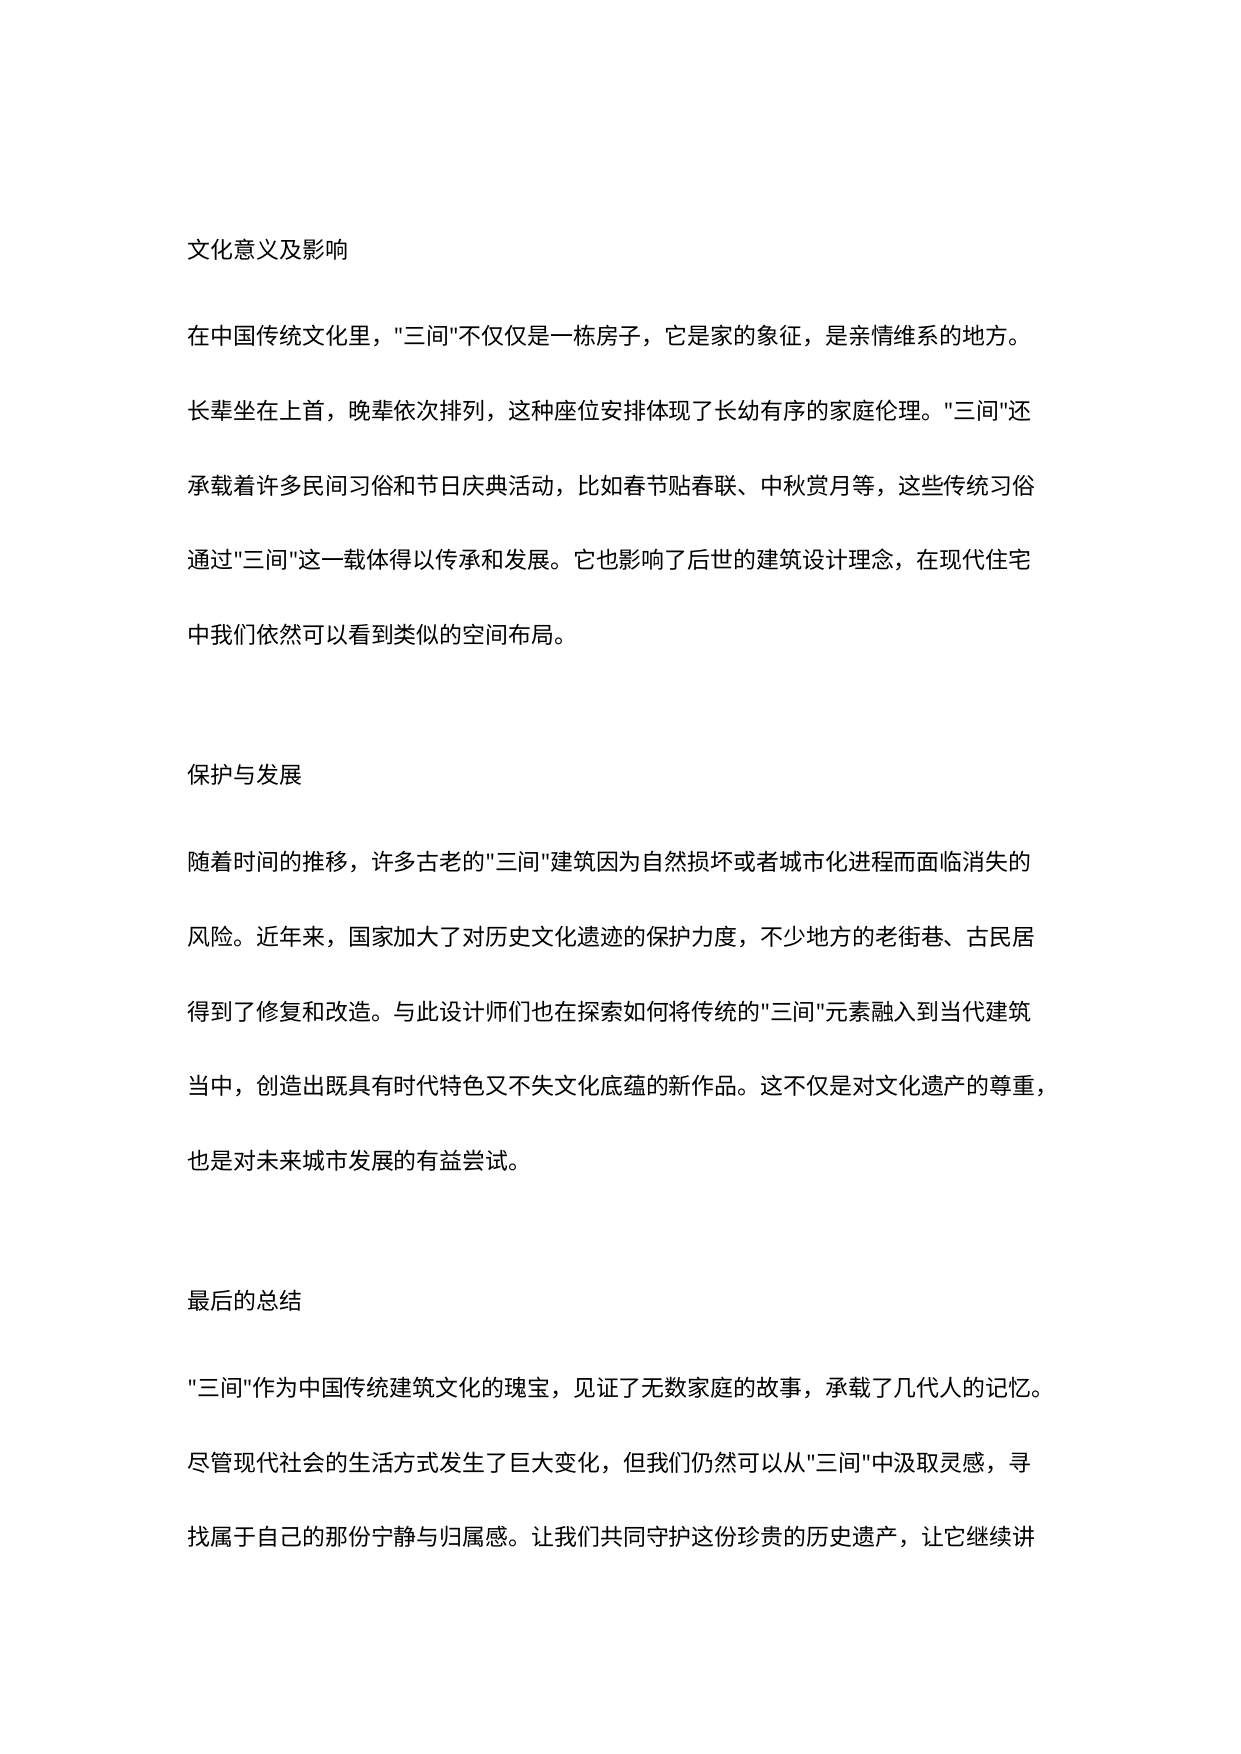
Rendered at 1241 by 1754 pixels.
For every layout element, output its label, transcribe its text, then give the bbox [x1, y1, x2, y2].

text 随着时间的推移，许多古老的"三间"建筑因为自然损坏或者城市化进程而面临消失的风险。近年来，国家加大了对历史文化遗迹的保护力度，不少地方的老街巷、古民居得到了修复和改造。与此设计师们也在探索如何将传统的"三间"元素融入到当代建筑当中，创造出既具有时代特色又不失文化底蕴的新作品。这不仅是对文化遗产的尊重，也是对未来城市发展的有益尝试。 [187, 828, 1053, 1192]
text 保护与发展 [187, 742, 1053, 807]
text 在中国传统文化里，"三间"不仅仅是一栋房子，它是家的象征，是亲情维系的地方。长辈坐在上首，晚辈依次排列，这种座位安排体现了长幼有序的家庭伦理。"三间"还承载着许多民间习俗和节日庆典活动，比如春节贴春联、中秋赏月等，这些传统习俗通过"三间"这一载体得以传承和发展。它也影响了后世的建筑设计理念，在现代住宅中我们依然可以看到类似的空间布局。 [187, 302, 1053, 666]
text 最后的总结 [187, 1267, 1053, 1332]
text 文化意义及影响 [187, 216, 1053, 281]
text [187, 1354, 1053, 1568]
